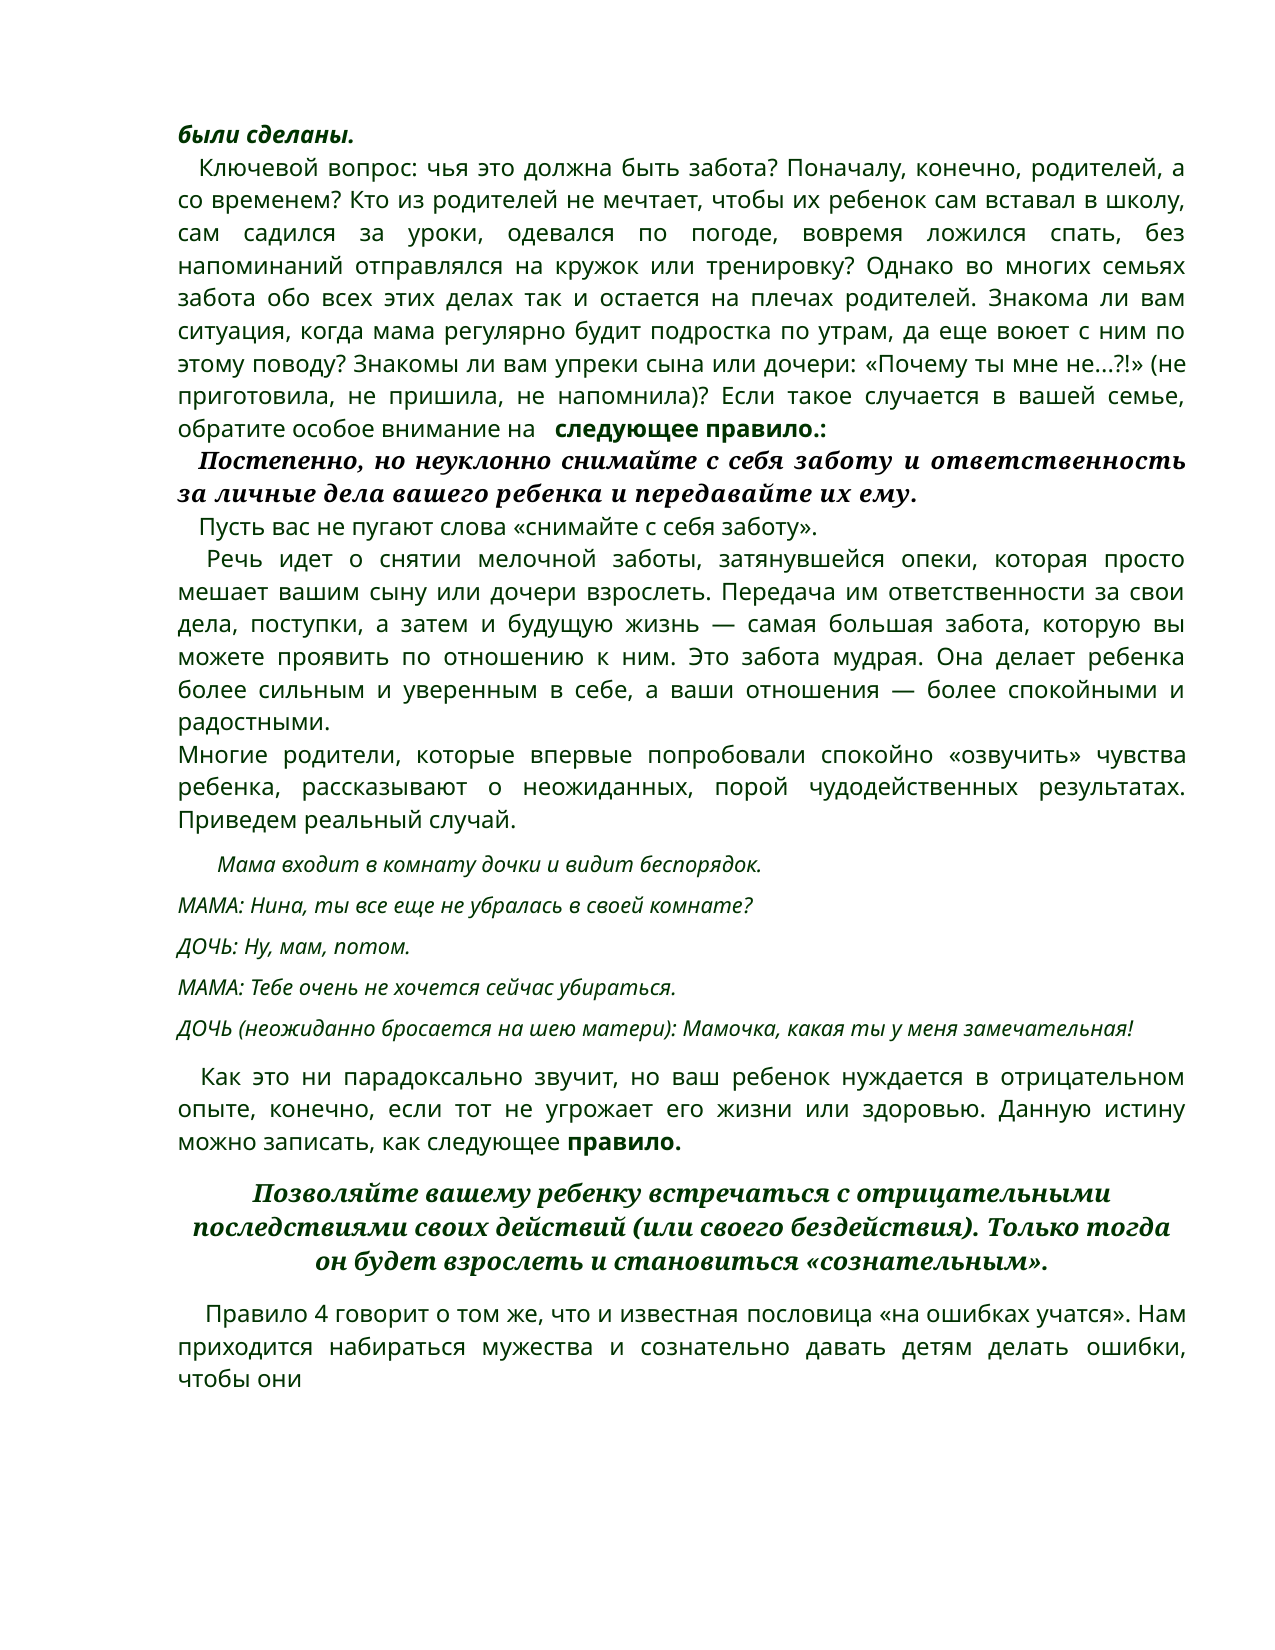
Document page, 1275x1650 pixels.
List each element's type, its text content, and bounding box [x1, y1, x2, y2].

text ДОЧЬ (неожиданно бросается на шею матери): Мамочка, какая ты у меня замечательная! [177, 1018, 1186, 1041]
text Позволяйте вашему ребенку встречаться с отрицательными последствиями своих действий (или своего бездействия). Только тогда он будет взрослеть и становиться «сознательным». [177, 1176, 1186, 1278]
text МАМА: Нина, ты все еще не убралась в своей комнате? [177, 895, 1186, 917]
text Правило 4 говорит о том же, что и известная пословица «на ошибках учатся». Нам приходится набираться мужества и сознательно давать детям делать ошибки, чтобы они [177, 1297, 1186, 1395]
text Как это ни парадоксально звучит, но ваш ребенок нуждается в отрицательном опыте, конечно, если тот не угрожает его жизни или здоровью. Данную истину можно записать, как следующее правило. [177, 1059, 1186, 1157]
text Пусть вас не пугают слова «снимайте с себя заботу». [177, 509, 1186, 542]
text Ключевой вопрос: чья это должна быть забота? Поначалу, конечно, родителей, а со временем? Кто из родителей не мечтает, чтобы их ребенок сам вставал в школу, сам садился за уроки, одевался по погоде, вовремя ложился спать, без напоминаний отправлялся на кружок или тренировку? Однако во многих семьях забота обо всех этих делах так и остается на плечах родителей. Знакома ли вам ситуация, когда мама регулярно будит подростка по утрам, да еще воюет с ним по этому поводу? Знакомы ли вам упреки сына или дочери: «Почему ты мне не...?!» (не приготовила, не пришила, не напомнила)? Если такое случается в вашей семье, обратите особое внимание на следующее правило.: [177, 151, 1186, 444]
text Постепенно, но неуклонно снимайте с себя заботу и ответственность за личные дела вашего ребенка и передавайте их ему. [177, 444, 1186, 509]
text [177, 118, 1186, 151]
text Речь идет о снятии мелочной заботы, затянувшейся опеки, которая просто мешает вашим сыну или дочери взрослеть. Передача им ответственности за свои дела, поступки, а затем и будущую жизнь — самая большая забота, которую вы можете проявить по отношению к ним. Это забота мудрая. Она делает ребенка более сильным и уверенным в себе, а ваши отношения — более спокойными и радостными. [177, 542, 1186, 738]
text Многие родители, которые впервые попробовали спокойно «озвучить» чувства ребенка, рассказывают о неожиданных, порой чудодейственных результатах. Приведем реальный случай. [177, 738, 1186, 835]
text Мама входит в комнату дочки и видит беспорядок. [177, 854, 1186, 876]
text МАМА: Тебе очень не хочется сейчас убираться. [177, 977, 1186, 999]
text ДОЧЬ: Ну, мам, потом. [177, 936, 1186, 958]
